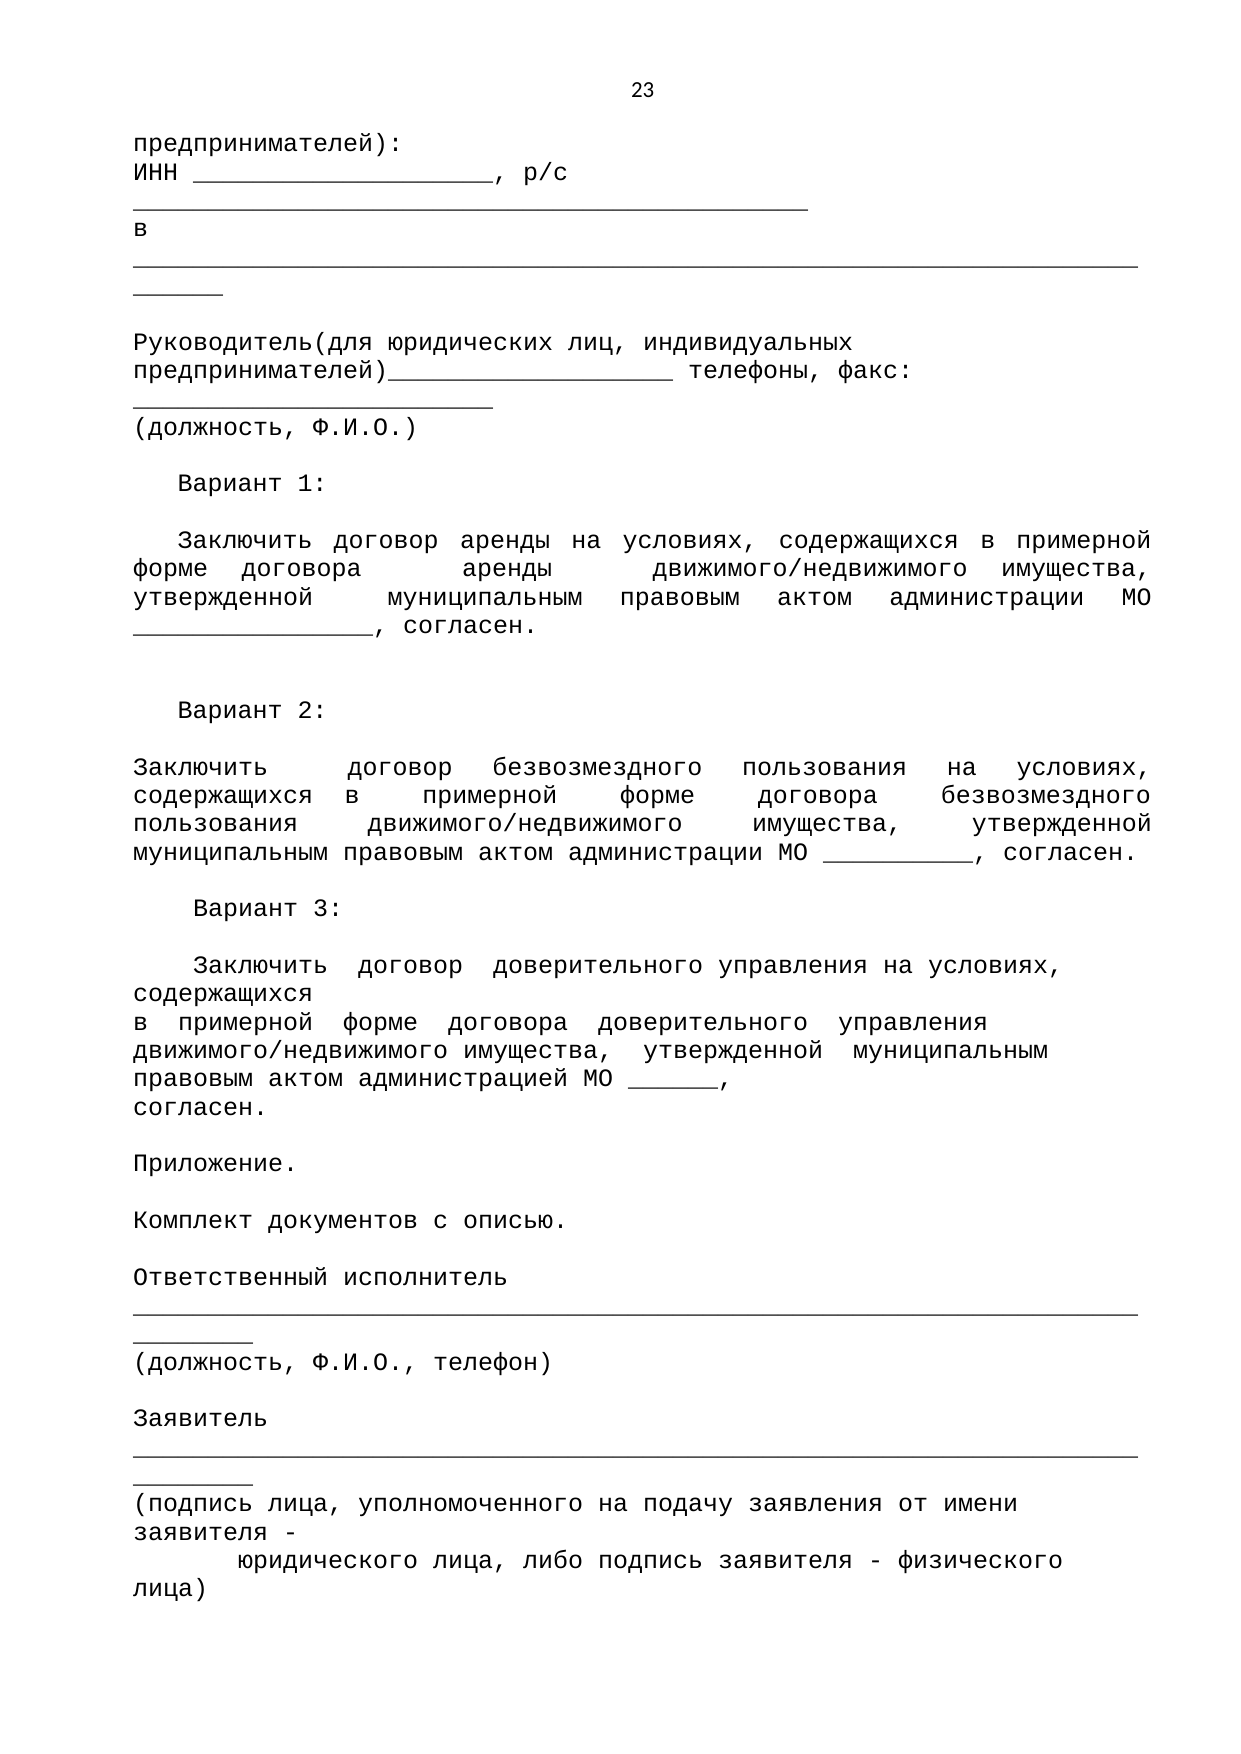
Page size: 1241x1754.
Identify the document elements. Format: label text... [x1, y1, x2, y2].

text (подпись лица, уполномоченного на подачу заявления от имени заявителя - [133, 1491, 1152, 1548]
text (должность, Ф.И.О., телефон) [133, 1349, 1152, 1378]
text ИНН ____________________, р/с _____________________________________________ [133, 159, 1152, 216]
text в _________________________________________________________________________ [133, 216, 1152, 301]
text Заключить договор аренды на условиях, содержащихся в примерной форме договора аренды движимого/недвижимого имущества, утвержденной муниципальным правовым актом администрации МО ________________, согласен. [133, 528, 1152, 641]
text (должность, Ф.И.О.) [133, 414, 1152, 443]
text в примерной форме договора доверительного управления движимого/недвижимого имущества, утвержденной муниципальным правовым актом администрацией МО ______, [133, 1009, 1152, 1094]
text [133, 131, 1152, 159]
text Вариант 2: [133, 698, 1152, 726]
text Вариант 3: [133, 896, 1152, 924]
text ___________________________________________________________________________ [133, 1434, 1152, 1491]
text Вариант 1: [133, 471, 1152, 499]
text Комплект документов с описью. [133, 1208, 1152, 1236]
text Приложение. [133, 1151, 1152, 1179]
text согласен. [133, 1094, 1152, 1123]
text Заключить договор безвозмездного пользования на условиях, содержащихся в примерной форме договора безвозмездного пользования движимого/недвижимого имущества, утвержденной муниципальным правовым актом администрации МО __________, согласен. [133, 754, 1152, 868]
text Заявитель [133, 1406, 1152, 1434]
text Заключить договор доверительного управления на условиях, содержащихся [133, 953, 1152, 1009]
text Руководитель(для юридических лиц, индивидуальных предпринимателей)___________________ телефоны, факс: ________________________ [133, 329, 1152, 414]
text юридического лица, либо подпись заявителя - физического лица) [133, 1548, 1152, 1604]
text ___________________________________________________________________________ [133, 1293, 1152, 1349]
text Ответственный исполнитель [133, 1264, 1152, 1293]
